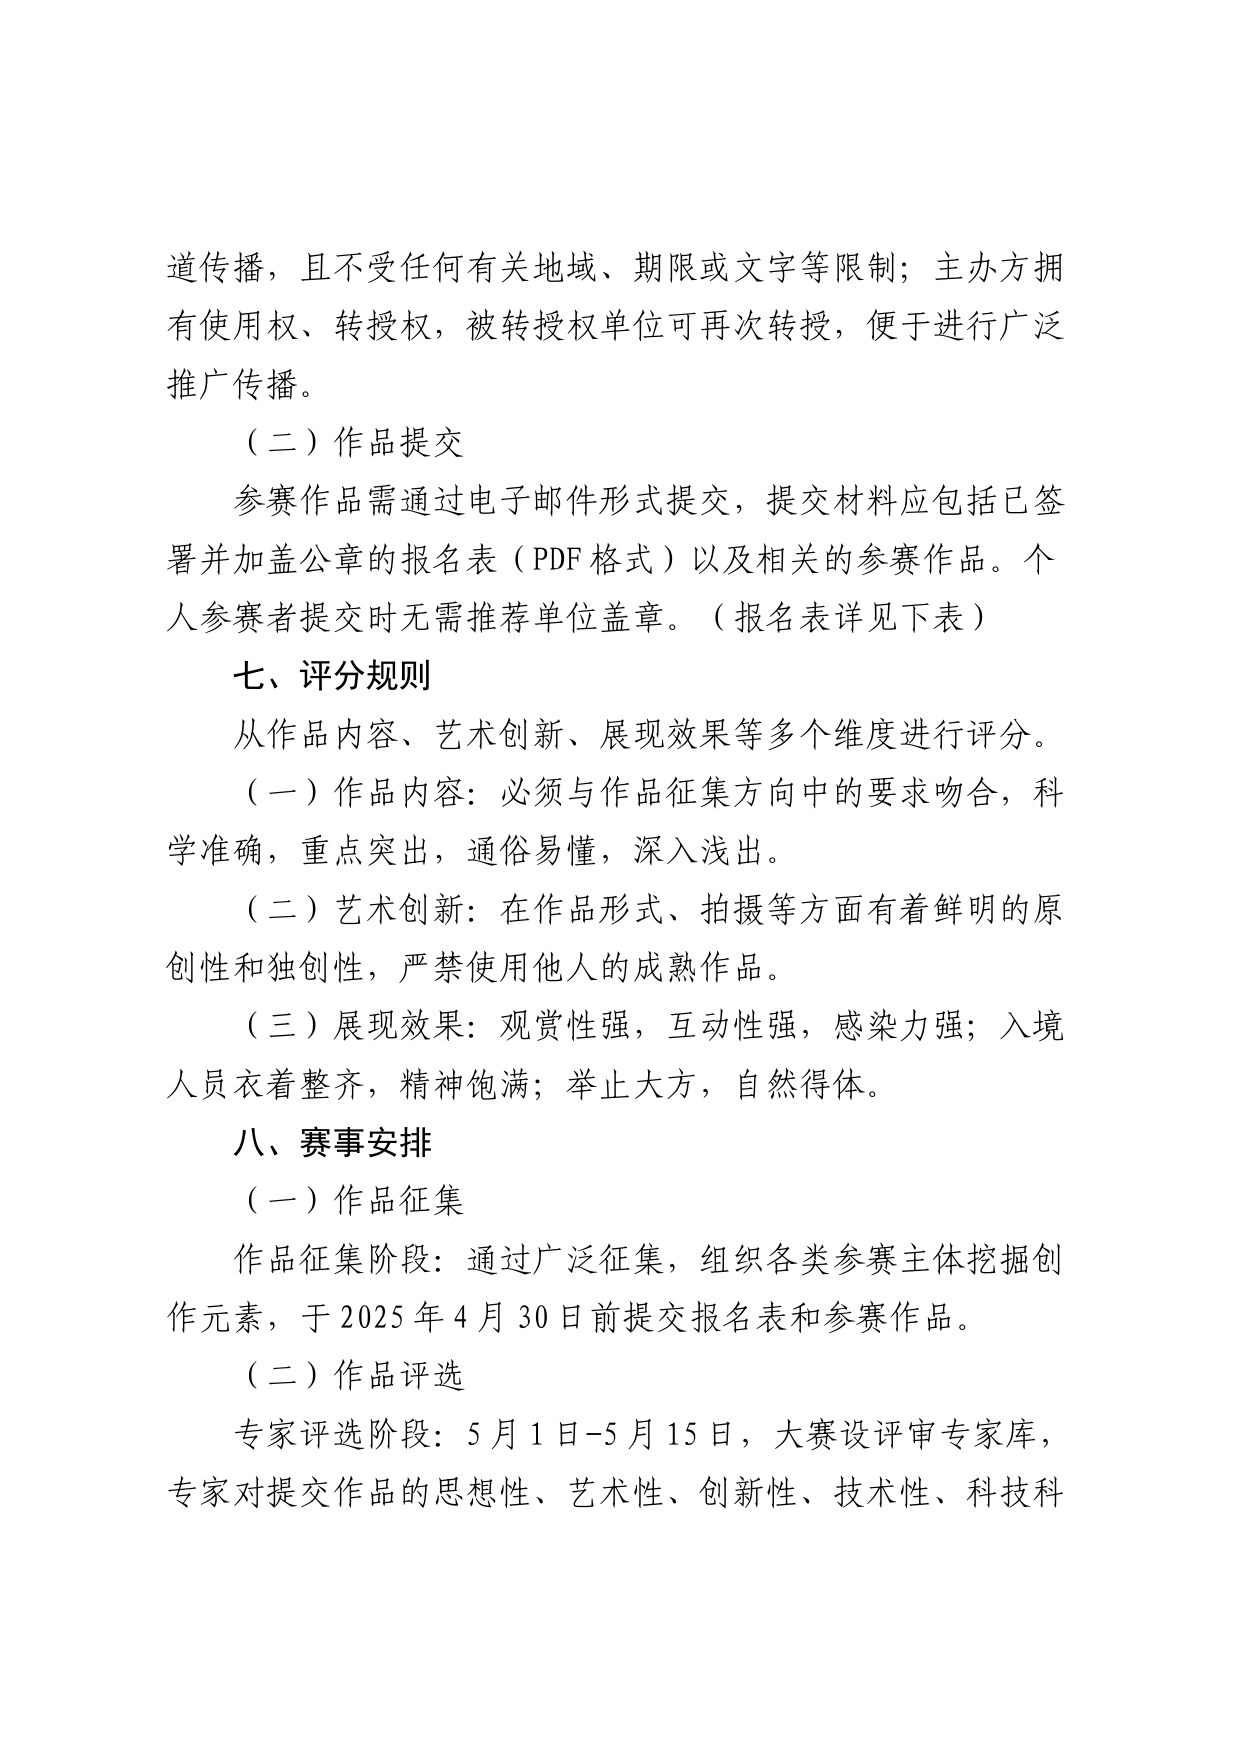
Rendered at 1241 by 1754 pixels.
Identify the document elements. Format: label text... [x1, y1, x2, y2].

text 八、赛事安排 [165, 1108, 1087, 1166]
text 作品征集阶段：通过广泛征集，组织各类参赛主体挖掘创作元素，于2025年4月30日前提交报名表和参赛作品。 [165, 1224, 1087, 1341]
text （二）作品评选 [165, 1341, 1087, 1399]
text （二）艺术创新：在作品形式、拍摄等方面有着鲜明的原创性和独创性，严禁使用他人的成熟作品。 [165, 874, 1087, 991]
text （三）展现效果：观赏性强，互动性强，感染力强；入境人员衣着整齐，精神饱满；举止大方，自然得体。 [165, 991, 1087, 1108]
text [165, 233, 1087, 408]
text （一）作品征集 [165, 1166, 1087, 1224]
text （一）作品内容：必须与作品征集方向中的要求吻合，科学准确，重点突出，通俗易懂，深入浅出。 [165, 758, 1087, 874]
text 从作品内容、艺术创新、展现效果等多个维度进行评分。 [165, 699, 1087, 758]
text 参赛作品需通过电子邮件形式提交，提交材料应包括已签署并加盖公章的报名表（PDF格式）以及相关的参赛作品。个人参赛者提交时无需推荐单位盖章。（报名表详见下表） [165, 466, 1087, 641]
text 七、评分规则 [165, 641, 1087, 699]
text （二）作品提交 [165, 408, 1087, 466]
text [165, 1399, 1087, 1516]
